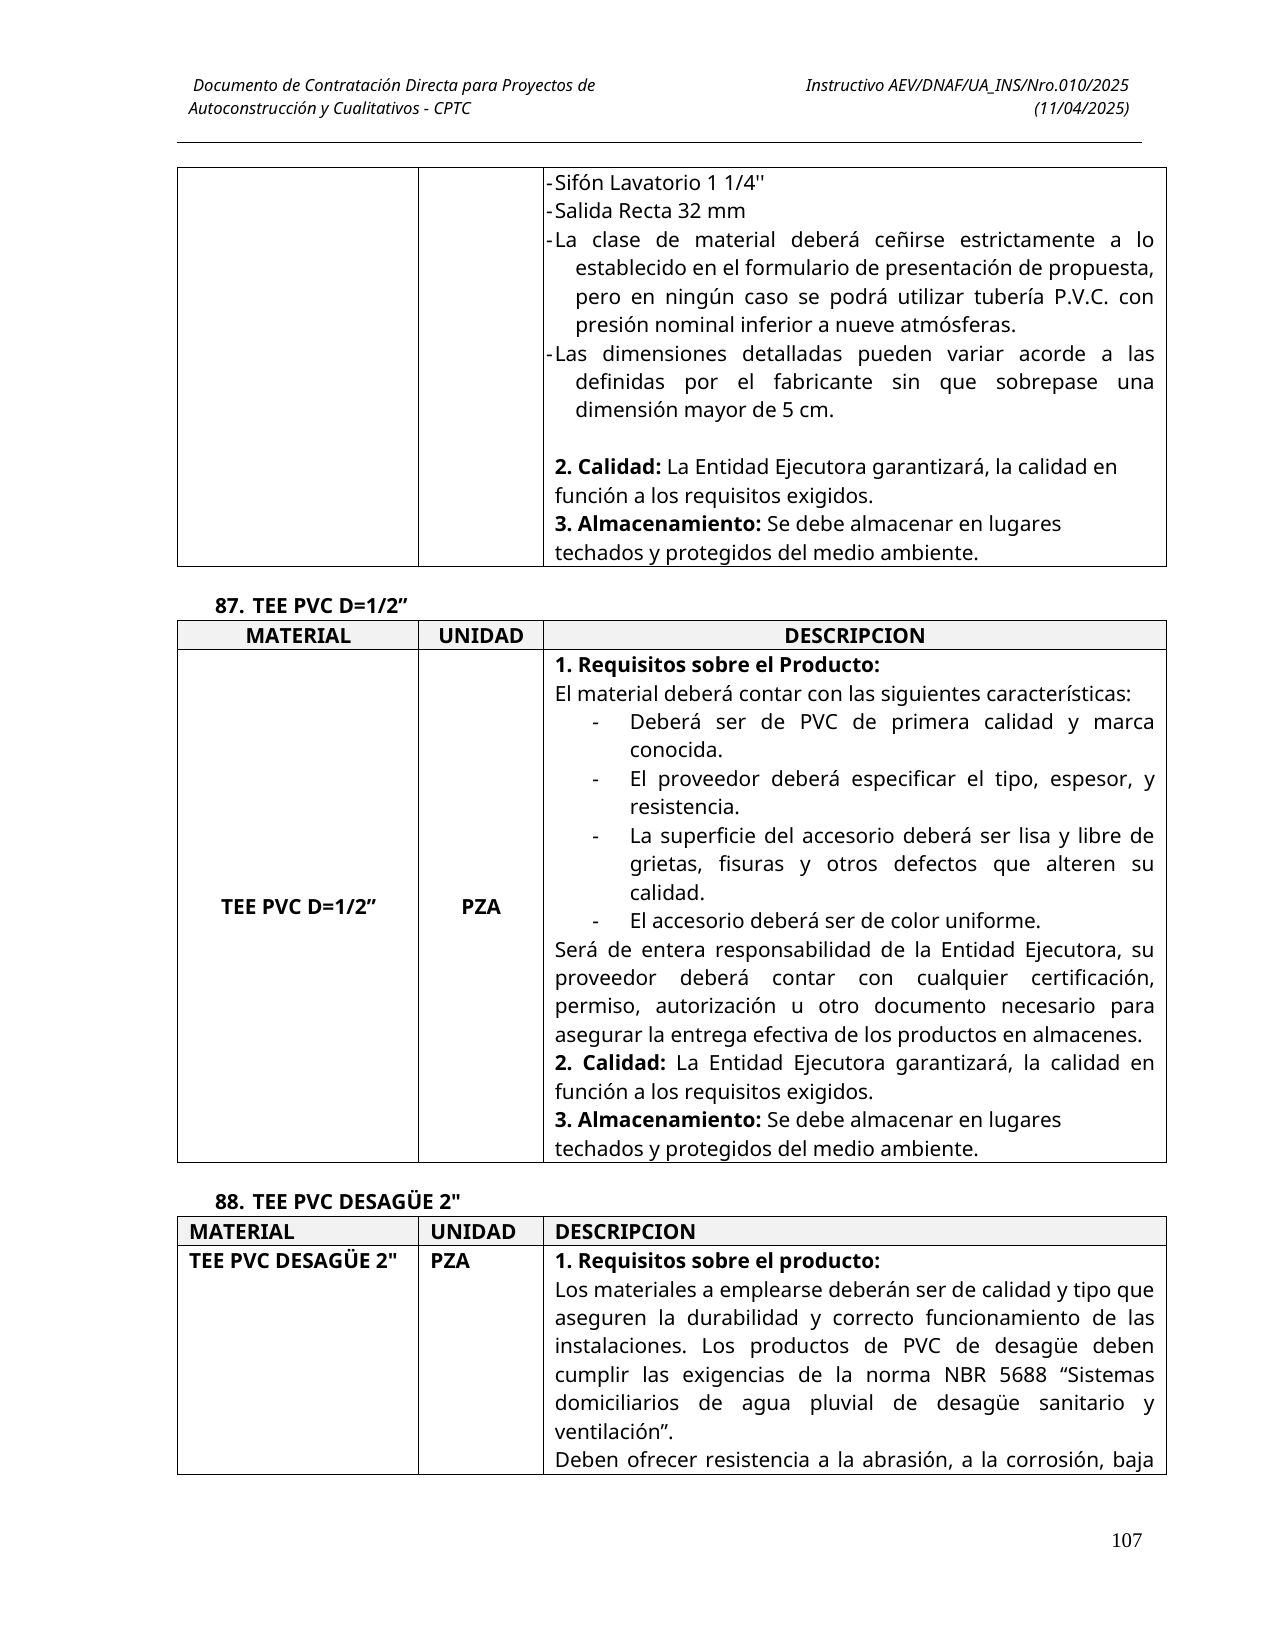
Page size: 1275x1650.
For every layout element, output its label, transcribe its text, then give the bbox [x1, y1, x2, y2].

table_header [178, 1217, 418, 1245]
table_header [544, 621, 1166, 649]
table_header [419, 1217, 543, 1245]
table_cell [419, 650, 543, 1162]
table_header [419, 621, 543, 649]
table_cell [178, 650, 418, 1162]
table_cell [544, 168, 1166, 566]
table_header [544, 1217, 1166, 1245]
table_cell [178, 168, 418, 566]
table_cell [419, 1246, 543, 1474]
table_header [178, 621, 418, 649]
list TEE PVC D=1/2” [215, 591, 1142, 620]
list TEE PVC DESAGÜE 2" [215, 1187, 1142, 1216]
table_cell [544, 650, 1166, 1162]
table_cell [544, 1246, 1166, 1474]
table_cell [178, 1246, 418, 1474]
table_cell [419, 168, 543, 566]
